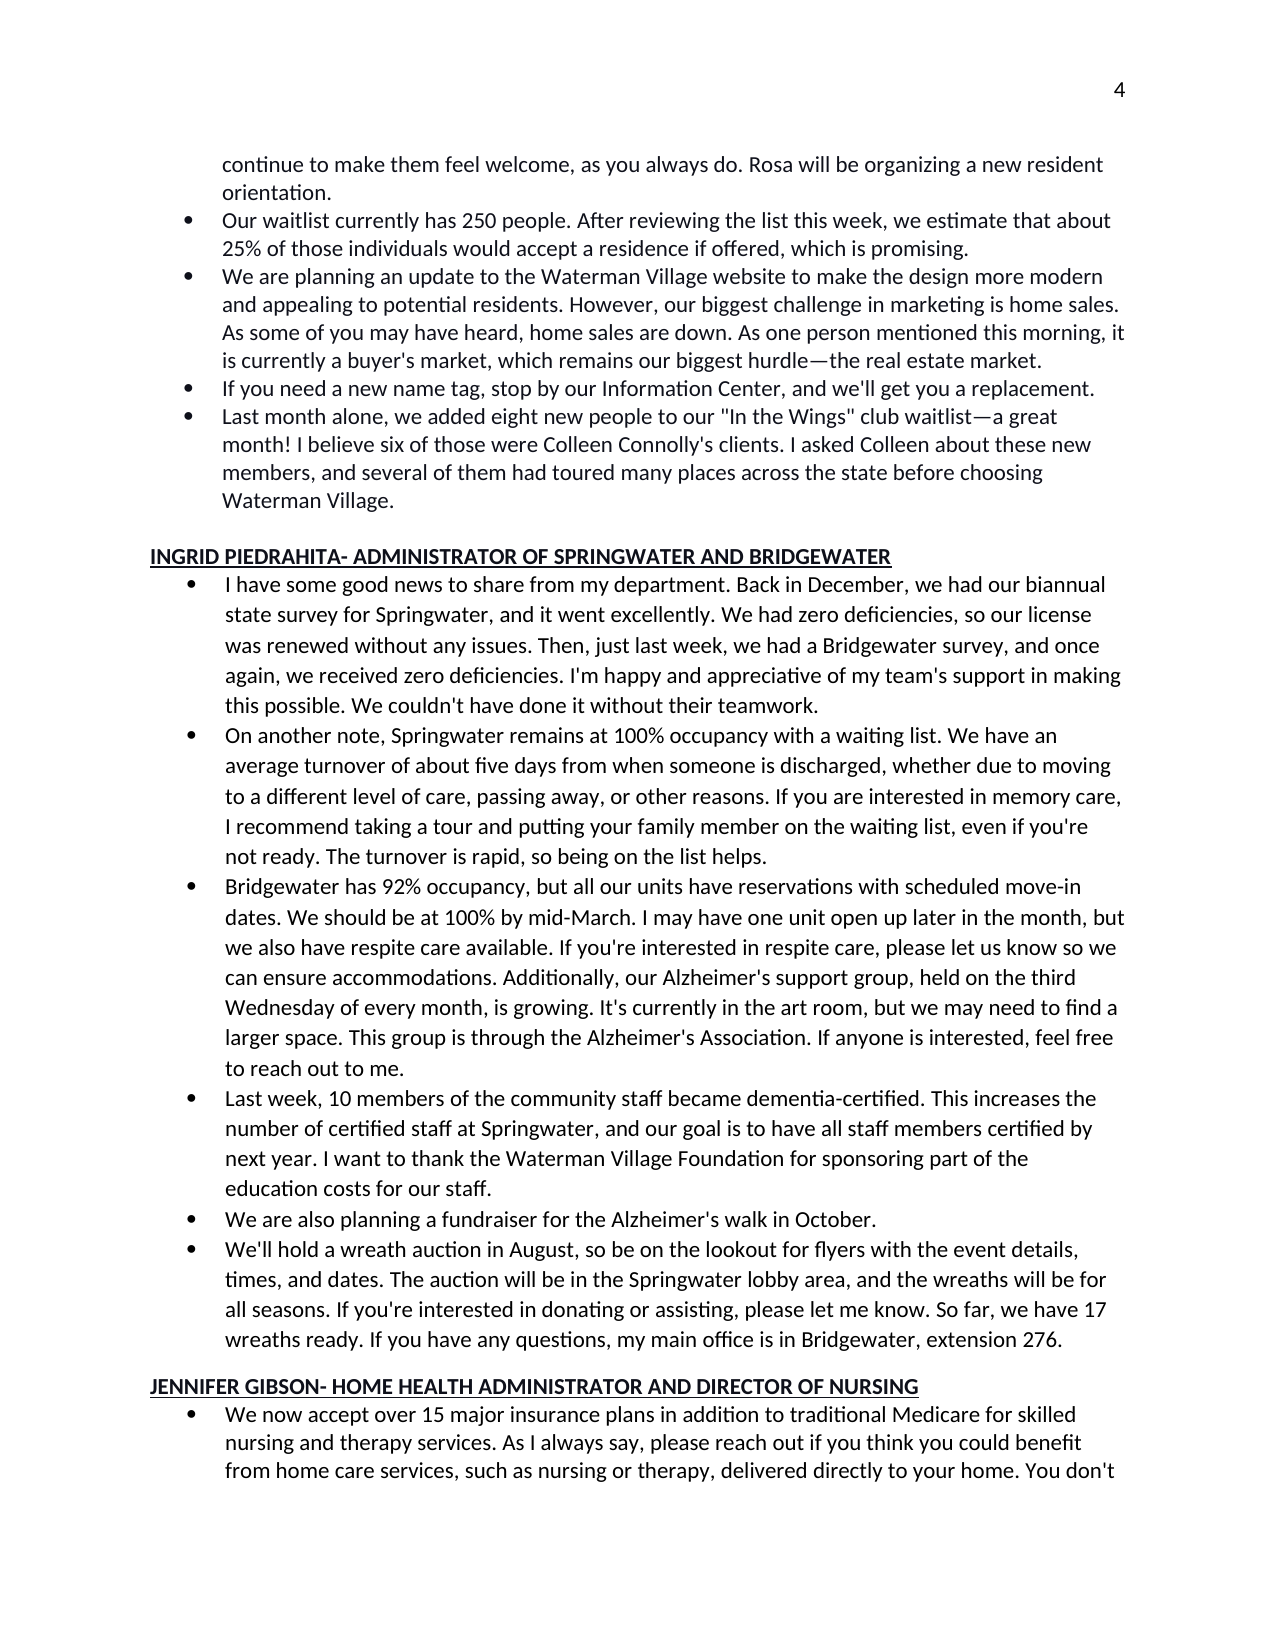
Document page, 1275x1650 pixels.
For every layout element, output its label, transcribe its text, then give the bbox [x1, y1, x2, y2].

list We are planning an update to the Waterman Village website to make the design more modern and appealing to potential residents. However, our biggest challenge in marketing is home sales. As some of you may have heard, home sales are down. As one person mentioned this morning, it is currently a buyer's market, which remains our biggest hurdle—the real estate market. [184, 291, 1128, 403]
list We are also planning a fundraiser for the Alzheimer's walk in October. [187, 1234, 1125, 1262]
list Bridgewater has 92% occupancy, but all our units have reservations with scheduled move-in dates. We should be at 100% by mid-March. I may have one unit open up later in the month, but we also have respite care available. If you're interested in respite care, please let us know so we can ensure accommodations. Additionally, our Alzheimer's support group, held on the third Wednesday of every month, is growing. It's currently in the art room, but we may need to find a larger space. This group is through the Alzheimer's Association. If anyone is interested, feel free to reach out to me. [187, 902, 1125, 1111]
list If you need a new name tag, stop by our Information Center, and we'll get you a replacement. [184, 403, 1128, 431]
list On another note, Springwater remains at 100% occupancy with a waiting list. We have an average turnover of about five days from when someone is discharged, whether due to moving to a different level of care, passing away, or other reasons. If you are interested in memory care, I recommend taking a tour and putting your family member on the waiting list, even if you're not ready. The turnover is rapid, so being on the list helps. [187, 751, 1125, 899]
text INGRID PIEDRAHITA- ADMINISTRATOR OF SPRINGWATER AND BRIDGEWATER [150, 571, 1128, 599]
text JENNIFER GIBSON- HOME HEALTH ADMINISTRATOR AND DIRECTOR OF NURSING [150, 1402, 1125, 1429]
list I have some good news to share from my department. Back in December, we had our biannual state survey for Springwater, and it went excellently. We had zero deficiencies, so our license was renewed without any issues. Then, just last week, we had a Bridgewater survey, and once again, we received zero deficiencies. I'm happy and appreciative of my team's support in making this possible. We couldn't have done it without their teamwork. [187, 599, 1125, 748]
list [187, 1429, 1125, 1486]
list Last week, 10 members of the community staff became dementia-certified. This increases the number of certified staff at Springwater, and our goal is to have all staff members certified by next year. I want to thank the Waterman Village Foundation for sponsoring part of the education costs for our staff. [187, 1113, 1125, 1232]
list Last month alone, we added eight new people to our "In the Wings" club waitlist—a great month! I believe six of those were Colleen Connolly's clients. I asked Colleen about these new members, and several of them had toured many places across the state before choosing Waterman Village. [184, 431, 1128, 543]
list Our waitlist currently has 250 people. After reviewing the list this week, we estimate that about 25% of those individuals would accept a residence if offered, which is promising. [184, 206, 1128, 262]
list We'll hold a wreath auction in August, so be on the lookout for flyers with the event details, times, and dates. The auction will be in the Springwater lobby area, and the wreaths will be for all seasons. If you're interested in donating or assisting, please let me know. So far, we have 17 wreaths ready. If you have any questions, my main office is in Bridgewater, extension 276. [187, 1264, 1125, 1383]
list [184, 150, 1128, 206]
